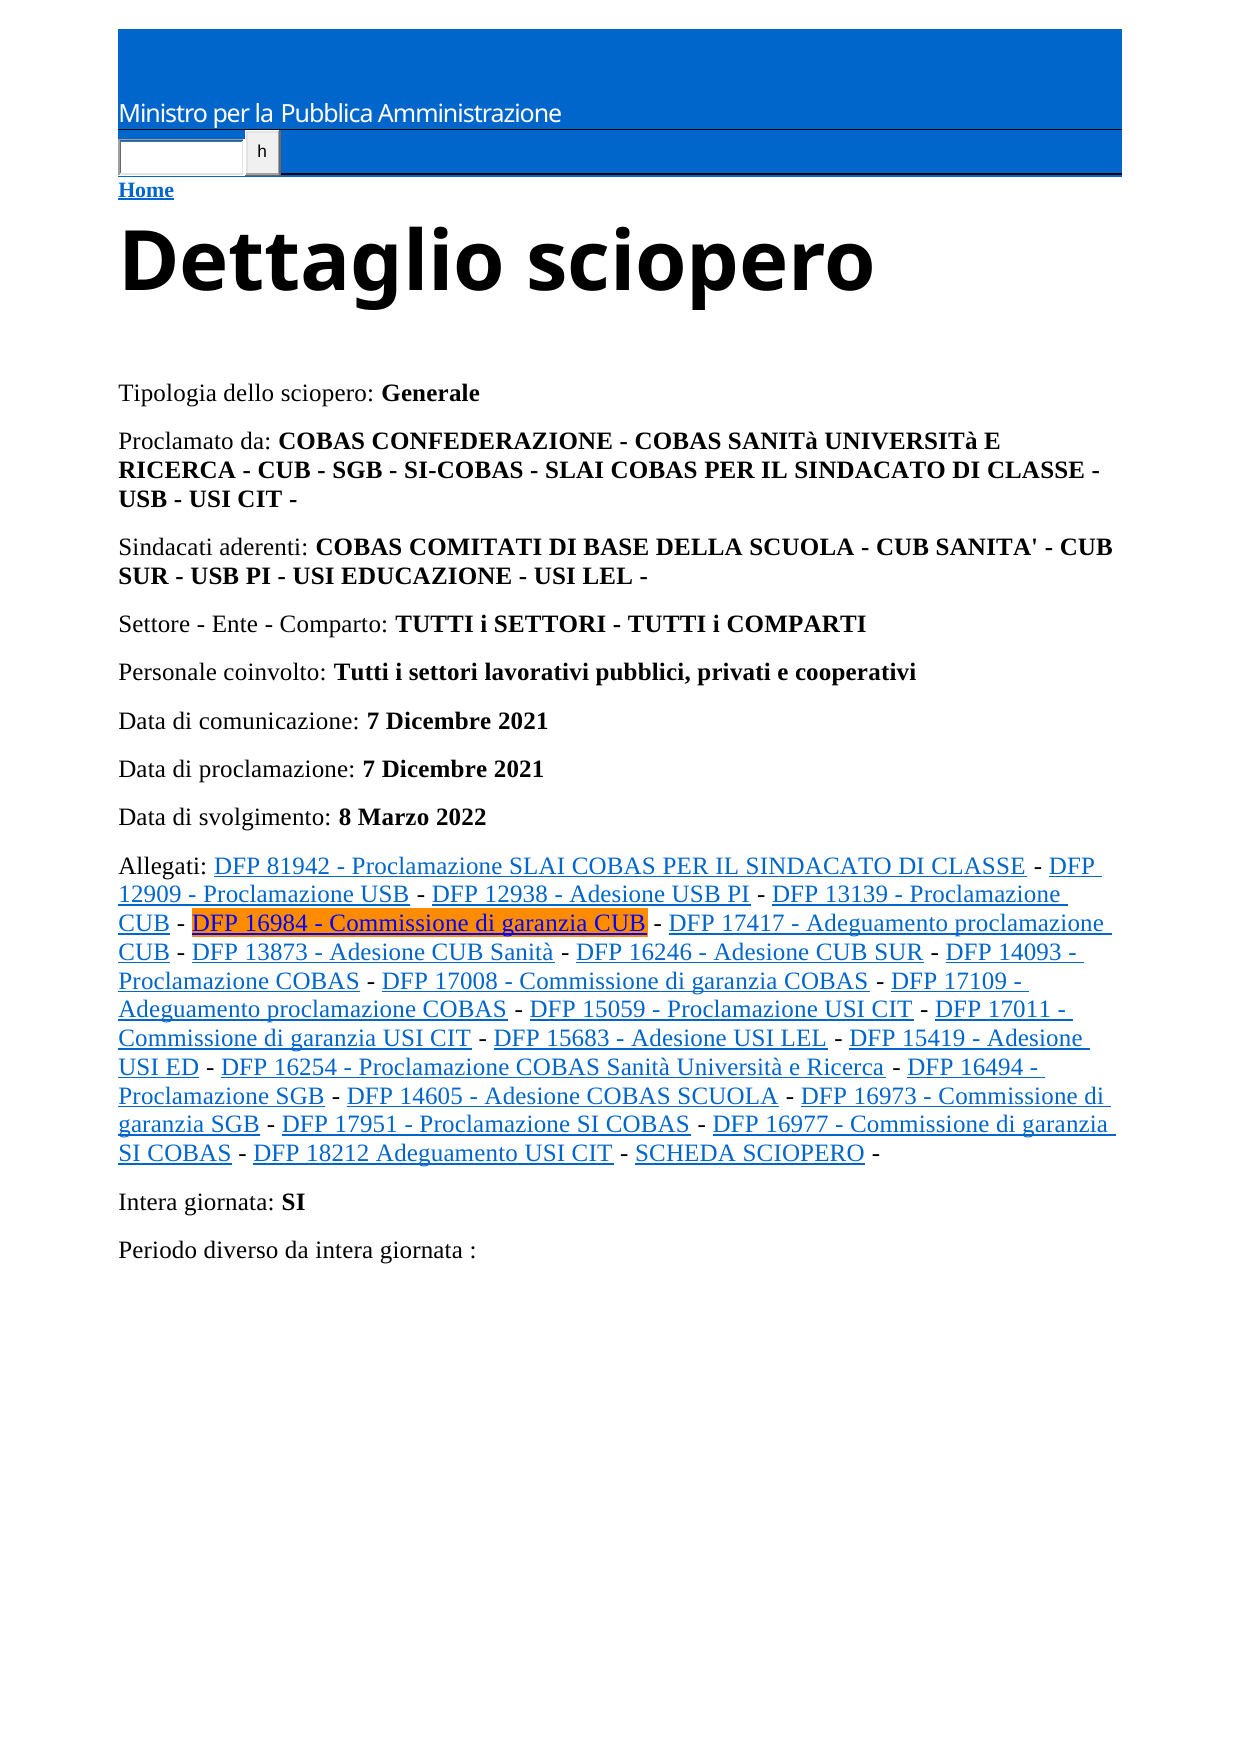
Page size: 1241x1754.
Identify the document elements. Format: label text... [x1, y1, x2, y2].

text Allegati: DFP 81942 - Proclamazione SLAI COBAS PER IL SINDACATO DI CLASSE - DFP 12909 - Proclamazione USB - DFP 12938 - Adesione USB PI - DFP 13139 - Proclamazione CUB - DFP 16984 - Commissione di garanzia CUB - DFP 17417 - Adeguamento proclamazione CUB - DFP 13873 - Adesione CUB Sanità - DFP 16246 - Adesione CUB SUR - DFP 14093 - Proclamazione COBAS - DFP 17008 - Commissione di garanzia COBAS - DFP 17109 - Adeguamento proclamazione COBAS - DFP 15059 - Proclamazione USI CIT - DFP 17011 - Commissione di garanzia USI CIT - DFP 15683 - Adesione USI LEL - DFP 15419 - Adesione USI ED - DFP 16254 - Proclamazione COBAS Sanità Università e Ricerca - DFP 16494 - Proclamazione SGB - DFP 14605 - Adesione COBAS SCUOLA - DFP 16973 - Commissione di garanzia SGB - DFP 17951 - Proclamazione SI COBAS - DFP 16977 - Commissione di garanzia SI COBAS - DFP 18212 Adeguamento USI CIT - SCHEDA SCIOPERO - [118, 851, 1122, 1167]
text Data di svolgimento: 8 Marzo 2022 [118, 802, 1122, 831]
text Tipologia dello sciopero: Generale [118, 378, 1122, 407]
text Periodo diverso da intera giornata : [118, 1235, 1122, 1264]
subtitle Dettaglio sciopero [118, 202, 1122, 315]
text Home [118, 177, 1122, 202]
text Intera giornata: SI [118, 1187, 1122, 1215]
text Settore - Ente - Comparto: TUTTI i SETTORI - TUTTI i COMPARTI [118, 609, 1122, 638]
text Data di comunicazione: 7 Dicembre 2021 [118, 706, 1122, 734]
text Personale coinvolto: Tutti i settori lavorativi pubblici, privati e cooperativi [118, 657, 1122, 686]
text Ministro per la Pubblica Amministrazione [118, 29, 1122, 129]
text Proclamato da: COBAS CONFEDERAZIONE - COBAS SANITà UNIVERSITà E RICERCA - CUB - SGB - SI-COBAS - SLAI COBAS PER IL SINDACATO DI CLASSE - USB - USI CIT - [118, 426, 1122, 512]
text Data di proclamazione: 7 Dicembre 2021 [118, 754, 1122, 783]
text Sindacati aderenti: COBAS COMITATI DI BASE DELLA SCUOLA - CUB SANITA' - CUB SUR - USB PI - USI EDUCAZIONE - USI LEL - [118, 532, 1122, 589]
